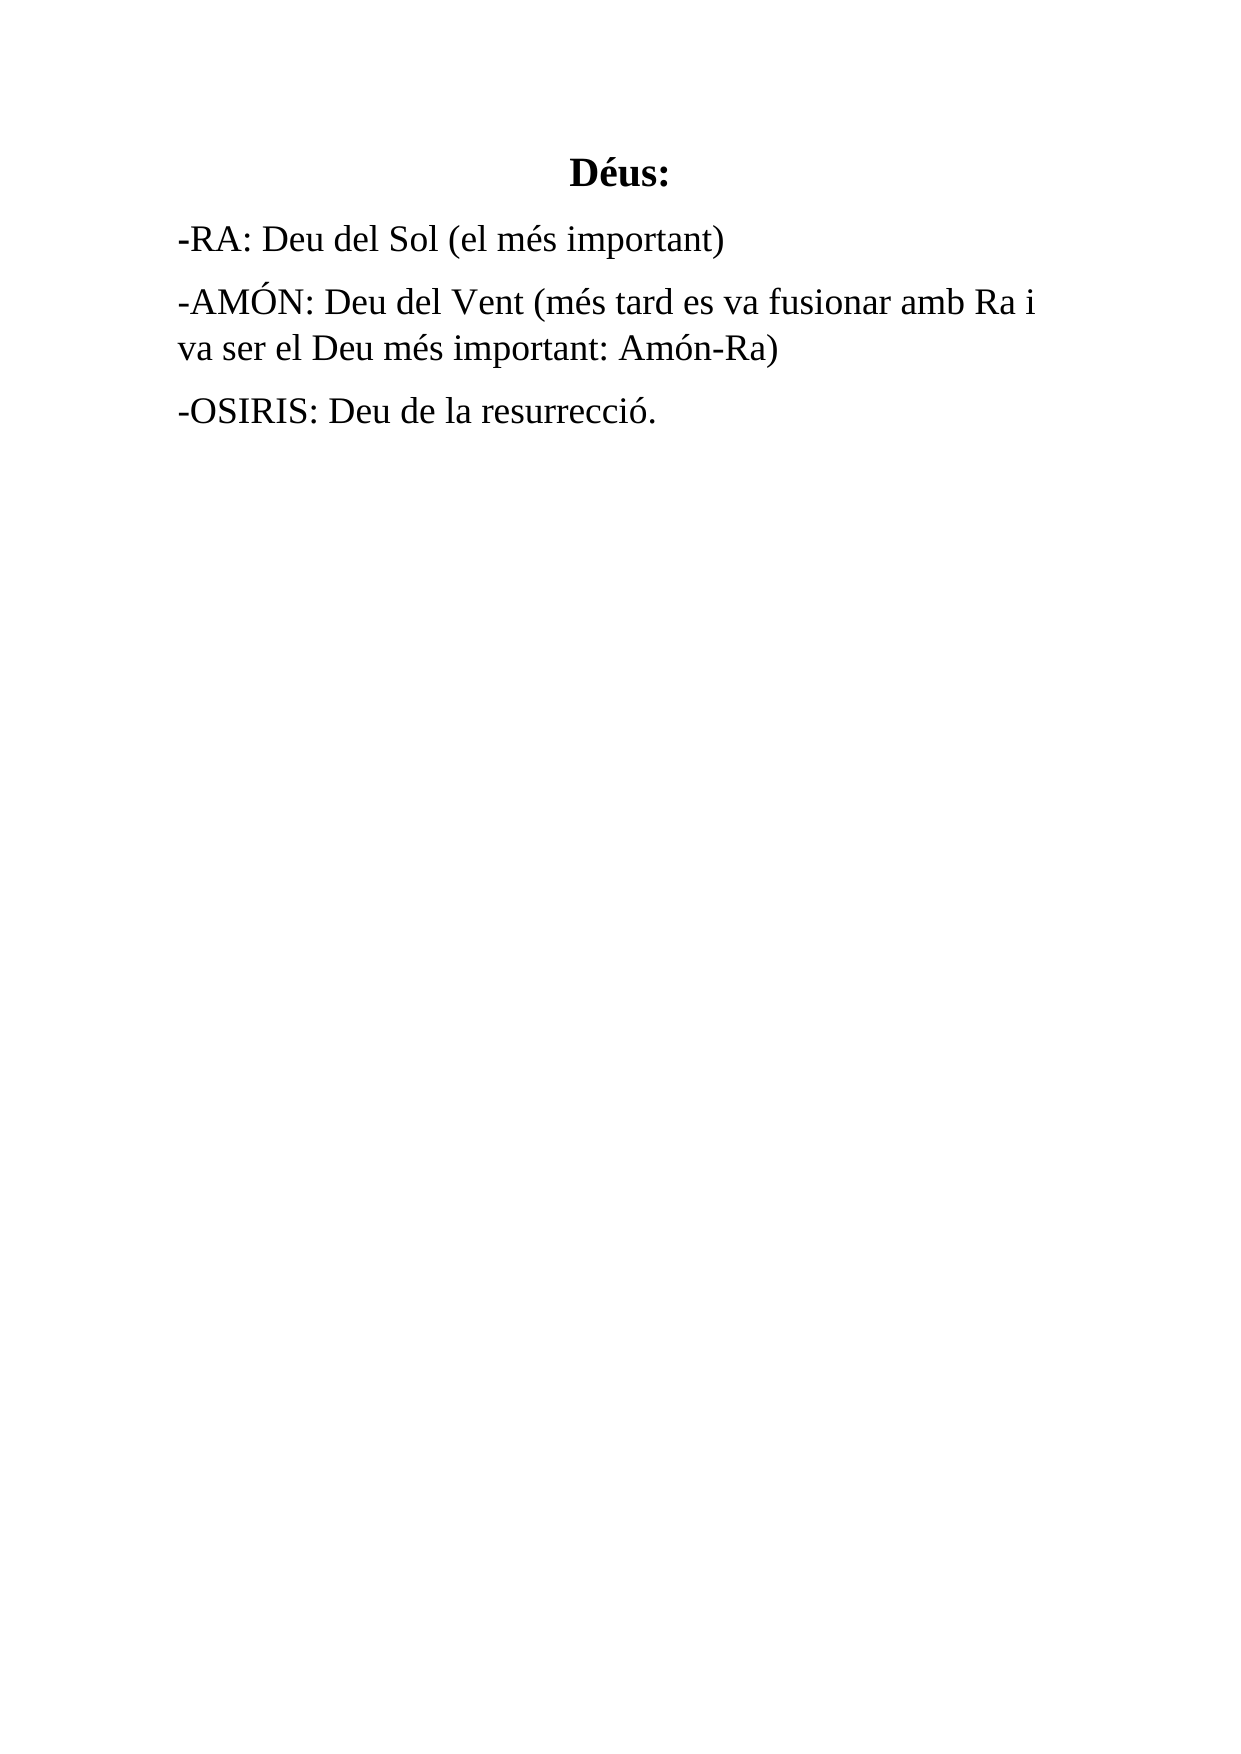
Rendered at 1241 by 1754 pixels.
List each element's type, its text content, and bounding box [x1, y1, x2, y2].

text -AMÓN: Deu del Vent (més tard es va fusionar amb Ra i va ser el Deu més important: Amón-Ra) [177, 279, 1063, 369]
text -RA: Deu del Sol (el més important) [177, 216, 1063, 259]
text -OSIRIS: Deu de la resurrecció. [177, 389, 1063, 432]
text Déus: [177, 148, 1063, 196]
